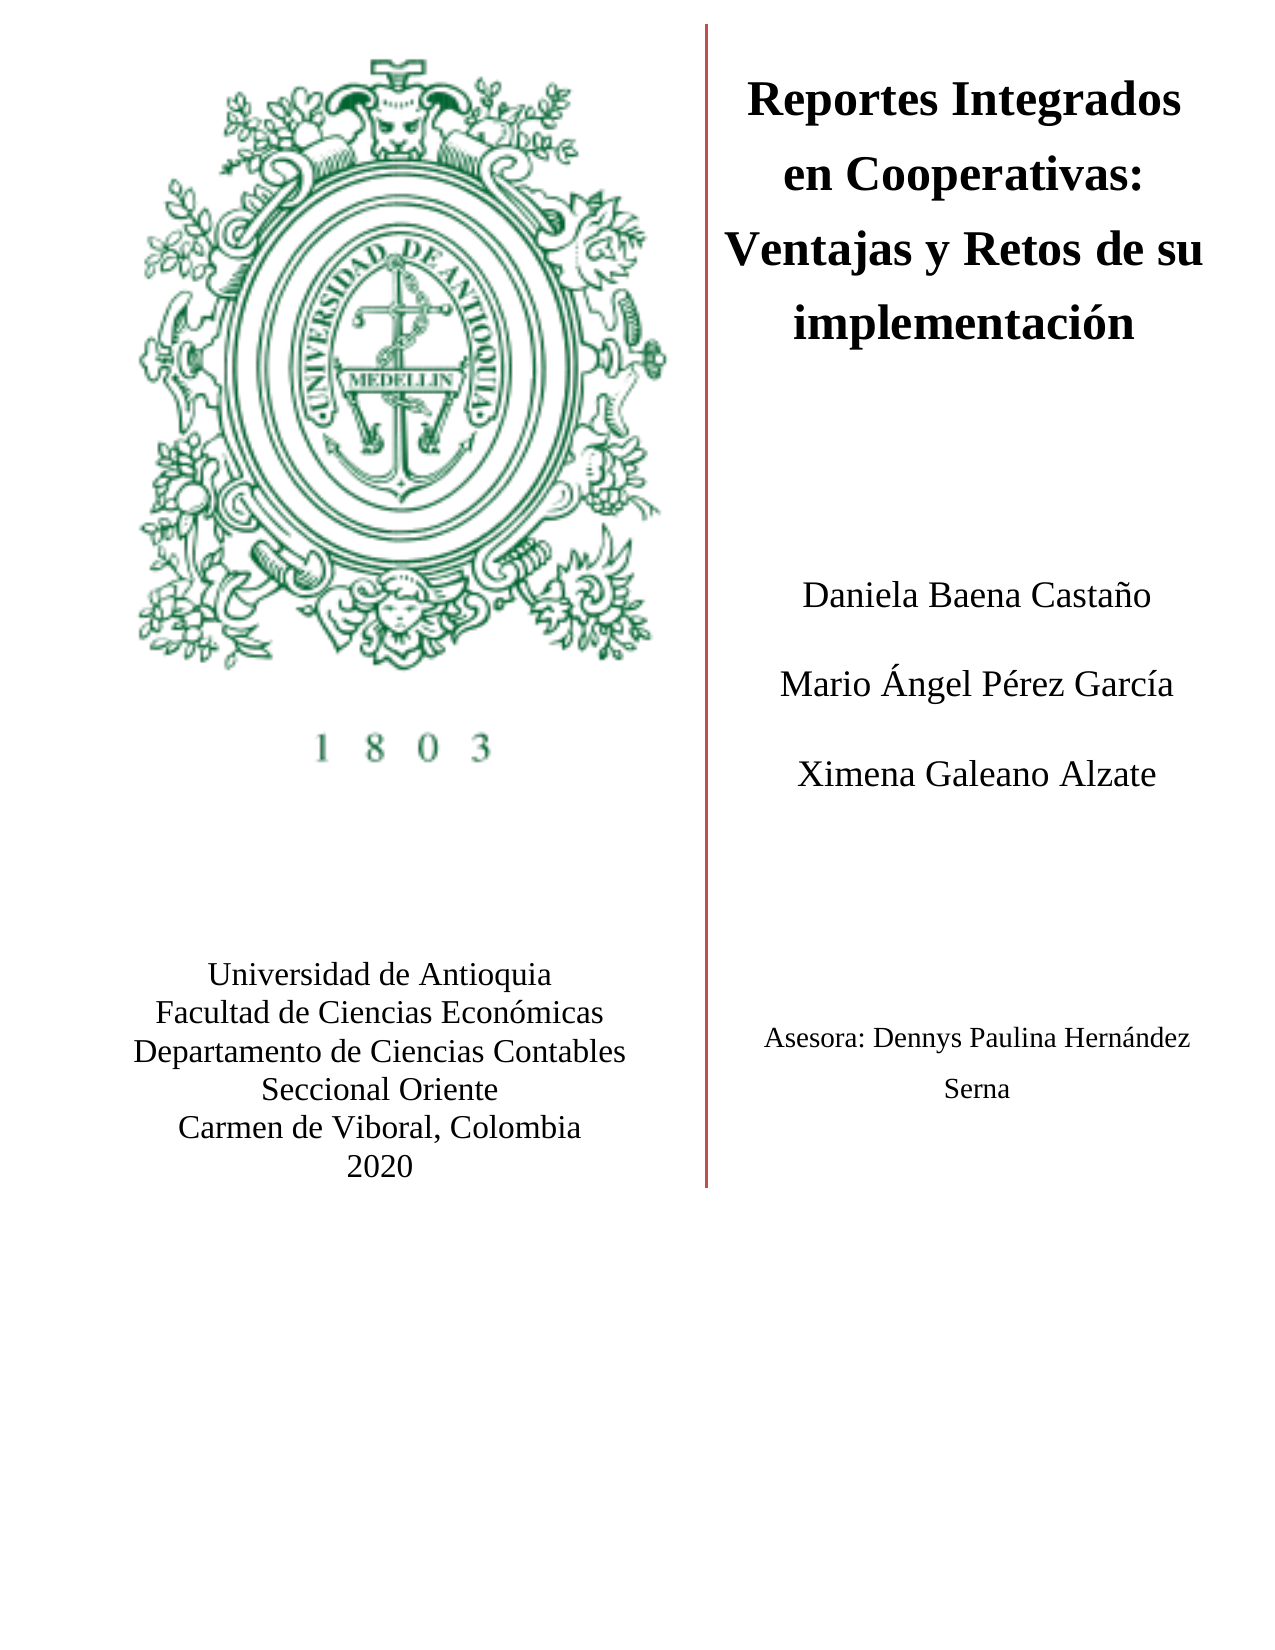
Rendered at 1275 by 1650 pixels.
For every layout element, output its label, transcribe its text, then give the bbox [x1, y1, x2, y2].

table_header Universidad de Antioquia Facultad de Ciencias Económicas Departamento de Ciencias Contables Seccional Oriente Carmen de Viboral, Colombia 2020 [53, 24, 705, 1188]
picture [111, 23, 696, 800]
table_header Reportes Integrados en Cooperativas: Ventajas y Retos de su implementación Daniela Baena Castaño Mario Ángel Pérez García Ximena Galeano Alzate Asesora: Dennys Paulina Hernández Serna [708, 24, 1222, 1188]
